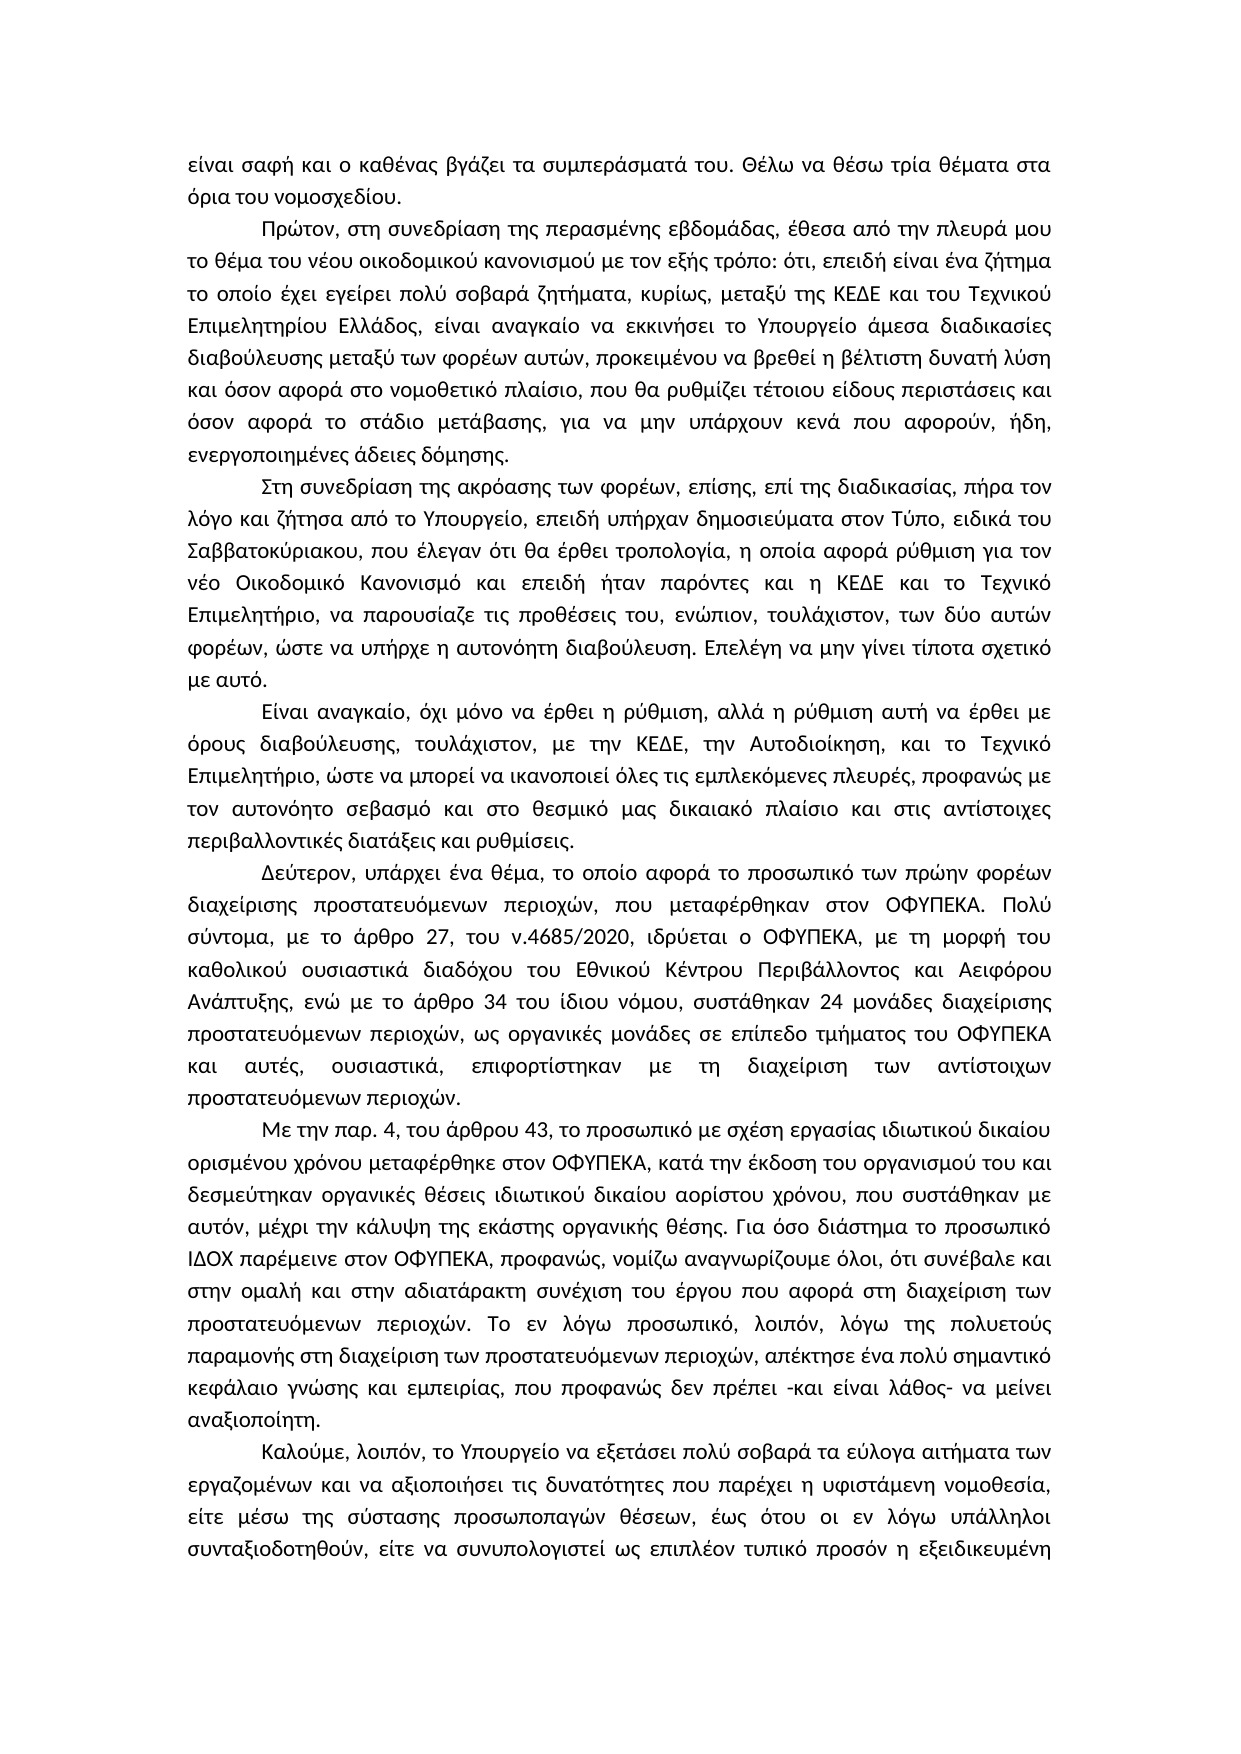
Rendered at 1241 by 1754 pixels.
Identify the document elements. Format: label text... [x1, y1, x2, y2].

text Στη συνεδρίαση της ακρόασης των φορέων, επίσης, επί της διαδικασίας, πήρα τον λόγο και ζήτησα από το Υπουργείο, επειδή υπήρχαν δημοσιεύματα στον Τύπο, ειδικά του Σαββατοκύριακου, που έλεγαν ότι θα έρθει τροπολογία, η οποία αφορά ρύθμιση για τον νέο Οικοδομικό Κανονισμό και επειδή ήταν παρόντες και η ΚΕΔΕ και το Τεχνικό Επιμελητήριο, να παρουσίαζε τις προθέσεις του, ενώπιον, τουλάχιστον, των δύο αυτών φορέων, ώστε να υπήρχε η αυτονόητη διαβούλευση. Επελέγη να μην γίνει τίποτα σχετικό με αυτό. [187, 472, 1053, 693]
text Δεύτερον, υπάρχει ένα θέμα, το οποίο αφορά το προσωπικό των πρώην φορέων διαχείρισης προστατευόμενων περιοχών, που μεταφέρθηκαν στον ΟΦΥΠΕΚΑ. Πολύ σύντομα, με το άρθρο 27, του ν.4685/2020, ιδρύεται ο ΟΦΥΠΕΚΑ, με τη μορφή του καθολικού ουσιαστικά διαδόχου του Εθνικού Κέντρου Περιβάλλοντος και Αειφόρου Ανάπτυξης, ενώ με το άρθρο 34 του ίδιου νόμου, συστάθηκαν 24 μονάδες διαχείρισης προστατευόμενων περιοχών, ως οργανικές μονάδες σε επίπεδο τμήματος του ΟΦΥΠΕΚΑ και αυτές, ουσιαστικά, επιφορτίστηκαν με τη διαχείριση των αντίστοιχων προστατευόμενων περιοχών. [187, 858, 1053, 1111]
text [187, 1437, 1053, 1562]
text Είναι αναγκαίο, όχι μόνο να έρθει η ρύθμιση, αλλά η ρύθμιση αυτή να έρθει με όρους διαβούλευσης, τουλάχιστον, με την ΚΕΔΕ, την Αυτοδιοίκηση, και το Τεχνικό Επιμελητήριο, ώστε να μπορεί να ικανοποιεί όλες τις εμπλεκόμενες πλευρές, προφανώς με τον αυτονόητο σεβασμό και στο θεσμικό μας δικαιακό πλαίσιο και στις αντίστοιχες περιβαλλοντικές διατάξεις και ρυθμίσεις. [187, 697, 1053, 854]
text Πρώτον, στη συνεδρίαση της περασμένης εβδομάδας, έθεσα από την πλευρά μου το θέμα του νέου οικοδομικού κανονισμού με τον εξής τρόπο: ότι, επειδή είναι ένα ζήτημα το οποίο έχει εγείρει πολύ σοβαρά ζητήματα, κυρίως, μεταξύ της ΚΕΔΕ και του Τεχνικού Επιμελητηρίου Ελλάδος, είναι αναγκαίο να εκκινήσει το Υπουργείο άμεσα διαδικασίες διαβούλευσης μεταξύ των φορέων αυτών, προκειμένου να βρεθεί η βέλτιστη δυνατή λύση και όσον αφορά στο νομοθετικό πλαίσιο, που θα ρυθμίζει τέτοιου είδους περιστάσεις και όσον αφορά το στάδιο μετάβασης, για να μην υπάρχουν κενά που αφορούν, ήδη, ενεργοποιημένες άδειες δόμησης. [187, 214, 1053, 468]
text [187, 150, 1053, 210]
text Με την παρ. 4, του άρθρου 43, το προσωπικό με σχέση εργασίας ιδιωτικού δικαίου ορισμένου χρόνου μεταφέρθηκε στον ΟΦΥΠΕΚΑ, κατά την έκδοση του οργανισμού του και δεσμεύτηκαν οργανικές θέσεις ιδιωτικού δικαίου αορίστου χρόνου, που συστάθηκαν με αυτόν, μέχρι την κάλυψη της εκάστης οργανικής θέσης. Για όσο διάστημα το προσωπικό ΙΔΟΧ παρέμεινε στον ΟΦΥΠΕΚΑ, προφανώς, νομίζω αναγνωρίζουμε όλοι, ότι συνέβαλε και στην ομαλή και στην αδιατάρακτη συνέχιση του έργου που αφορά στη διαχείριση των προστατευόμενων περιοχών. Το εν λόγω προσωπικό, λοιπόν, λόγω της πολυετούς παραμονής στη διαχείριση των προστατευόμενων περιοχών, απέκτησε ένα πολύ σημαντικό κεφάλαιο γνώσης και εμπειρίας, που προφανώς δεν πρέπει -και είναι λάθος- να μείνει αναξιοποίητη. [187, 1116, 1053, 1433]
